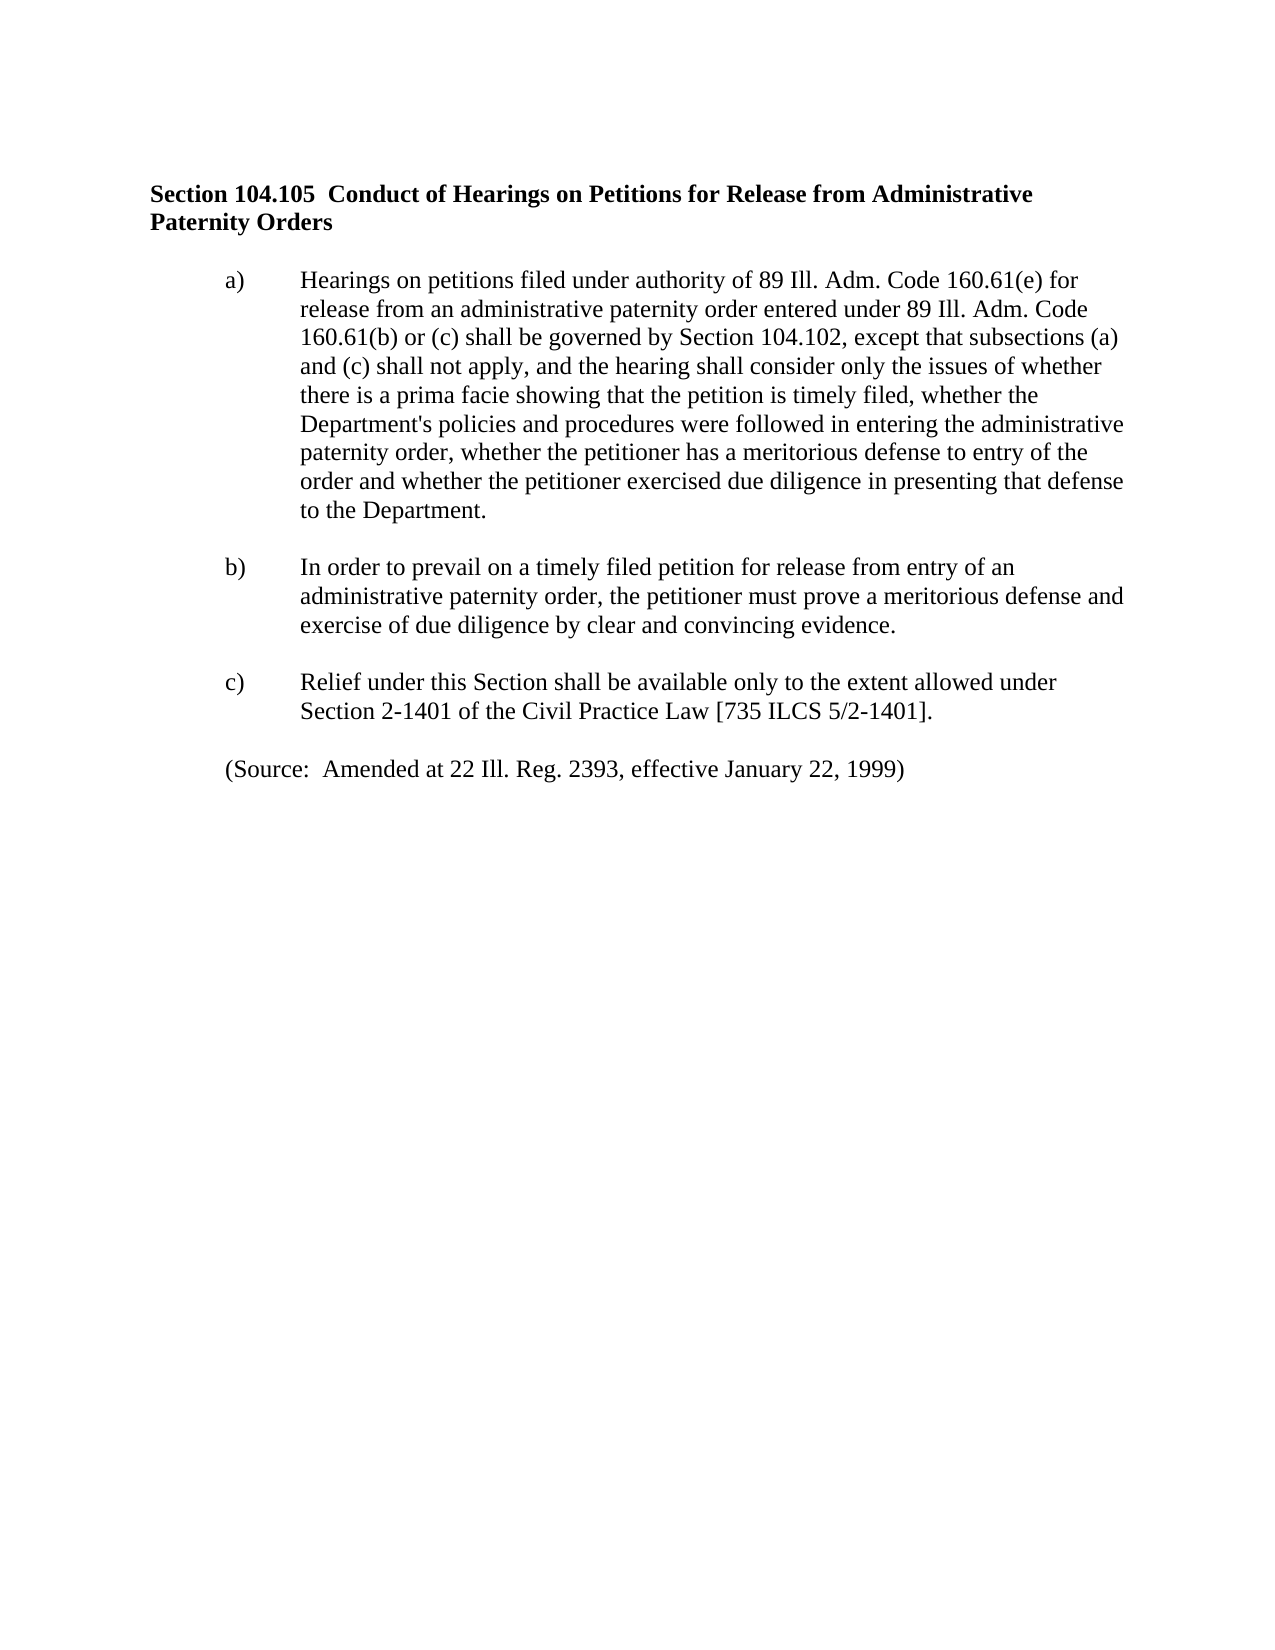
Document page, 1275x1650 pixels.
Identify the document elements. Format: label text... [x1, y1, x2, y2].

text (Source: Amended at 22 Ill. Reg. 2393, effective January 22, 1999) [150, 754, 1125, 782]
text a) Hearings on petitions filed under authority of 89 Ill. Adm. Code 160.61(e) for release from an administrative paternity order entered under 89 Ill. Adm. Code 160.61(b) or (c) shall be governed by Section 104.102, except that subsections (a) and (c) shall not apply, and the hearing shall consider only the issues of whether there is a prima facie showing that the petition is timely filed, whether the Department's policies and procedures were followed in entering the administrative paternity order, whether the petitioner has a meritorious defense to entry of the order and whether the petitioner exercised due diligence in presenting that defense to the Department. [225, 265, 1125, 524]
text Section 104.105 Conduct of Hearings on Petitions for Release from Administrative Paternity Orders [150, 179, 1125, 236]
text c) Relief under this Section shall be available only to the extent allowed under Section 2-1401 of the Civil Practice Law [735 ILCS 5/2-1401]. [225, 667, 1125, 725]
text b) In order to prevail on a timely filed petition for release from entry of an administrative paternity order, the petitioner must prove a meritorious defense and exercise of due diligence by clear and convincing evidence. [225, 552, 1125, 639]
